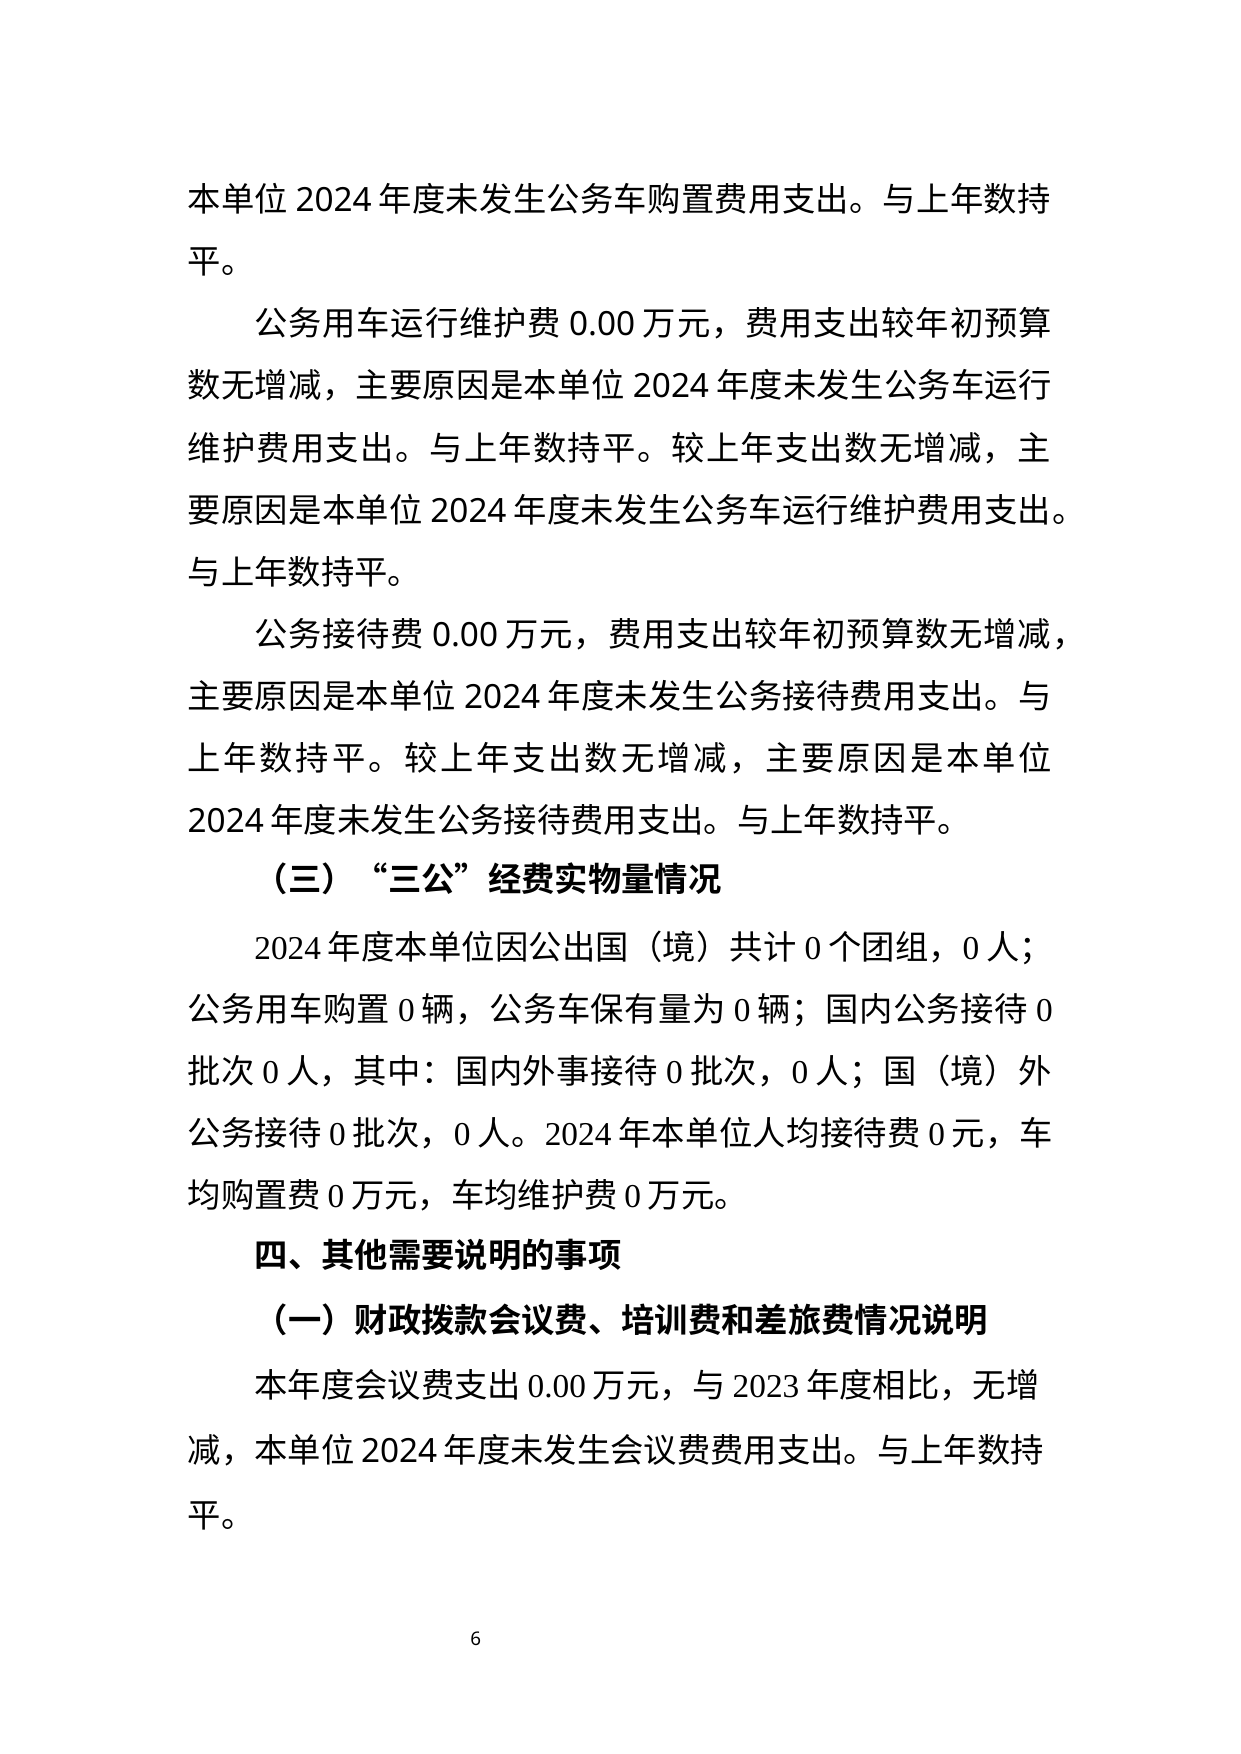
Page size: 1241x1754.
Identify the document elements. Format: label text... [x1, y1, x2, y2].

text 2024年度本单位因公出国（境）共计0个团组，0人；公务用车购置0辆，公务车保有量为0辆；国内公务接待0批次0人，其中：国内外事接待0批次，0人；国（境）外公务接待0批次，0人。2024年本单位人均接待费0元，车均购置费0万元，车均维护费0万元。 [187, 910, 1053, 1220]
text 公务用车运行维护费0.00万元，费用支出较年初预算数无增减，主要原因是本单位2024年度未发生公务车运行维护费用支出。与上年数持平。较上年支出数无增减，主要原因是本单位2024年度未发生公务车运行维护费用支出。与上年数持平。 [187, 286, 1053, 597]
text 四、其他需要说明的事项 [187, 1220, 1053, 1285]
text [187, 162, 1053, 286]
text 本年度会议费支出0.00万元，与2023年度相比，无增减，本单位2024年度未发生会议费费用支出。与上年数持平。 [187, 1350, 1053, 1545]
text （三）“三公”经费实物量情况 [187, 845, 1053, 910]
text 公务接待费0.00万元，费用支出较年初预算数无增减，主要原因是本单位2024年度未发生公务接待费用支出。与上年数持平。较上年支出数无增减，主要原因是本单位2024年度未发生公务接待费用支出。与上年数持平。 [187, 597, 1053, 845]
text （一）财政拨款会议费、培训费和差旅费情况说明 [187, 1285, 1053, 1350]
